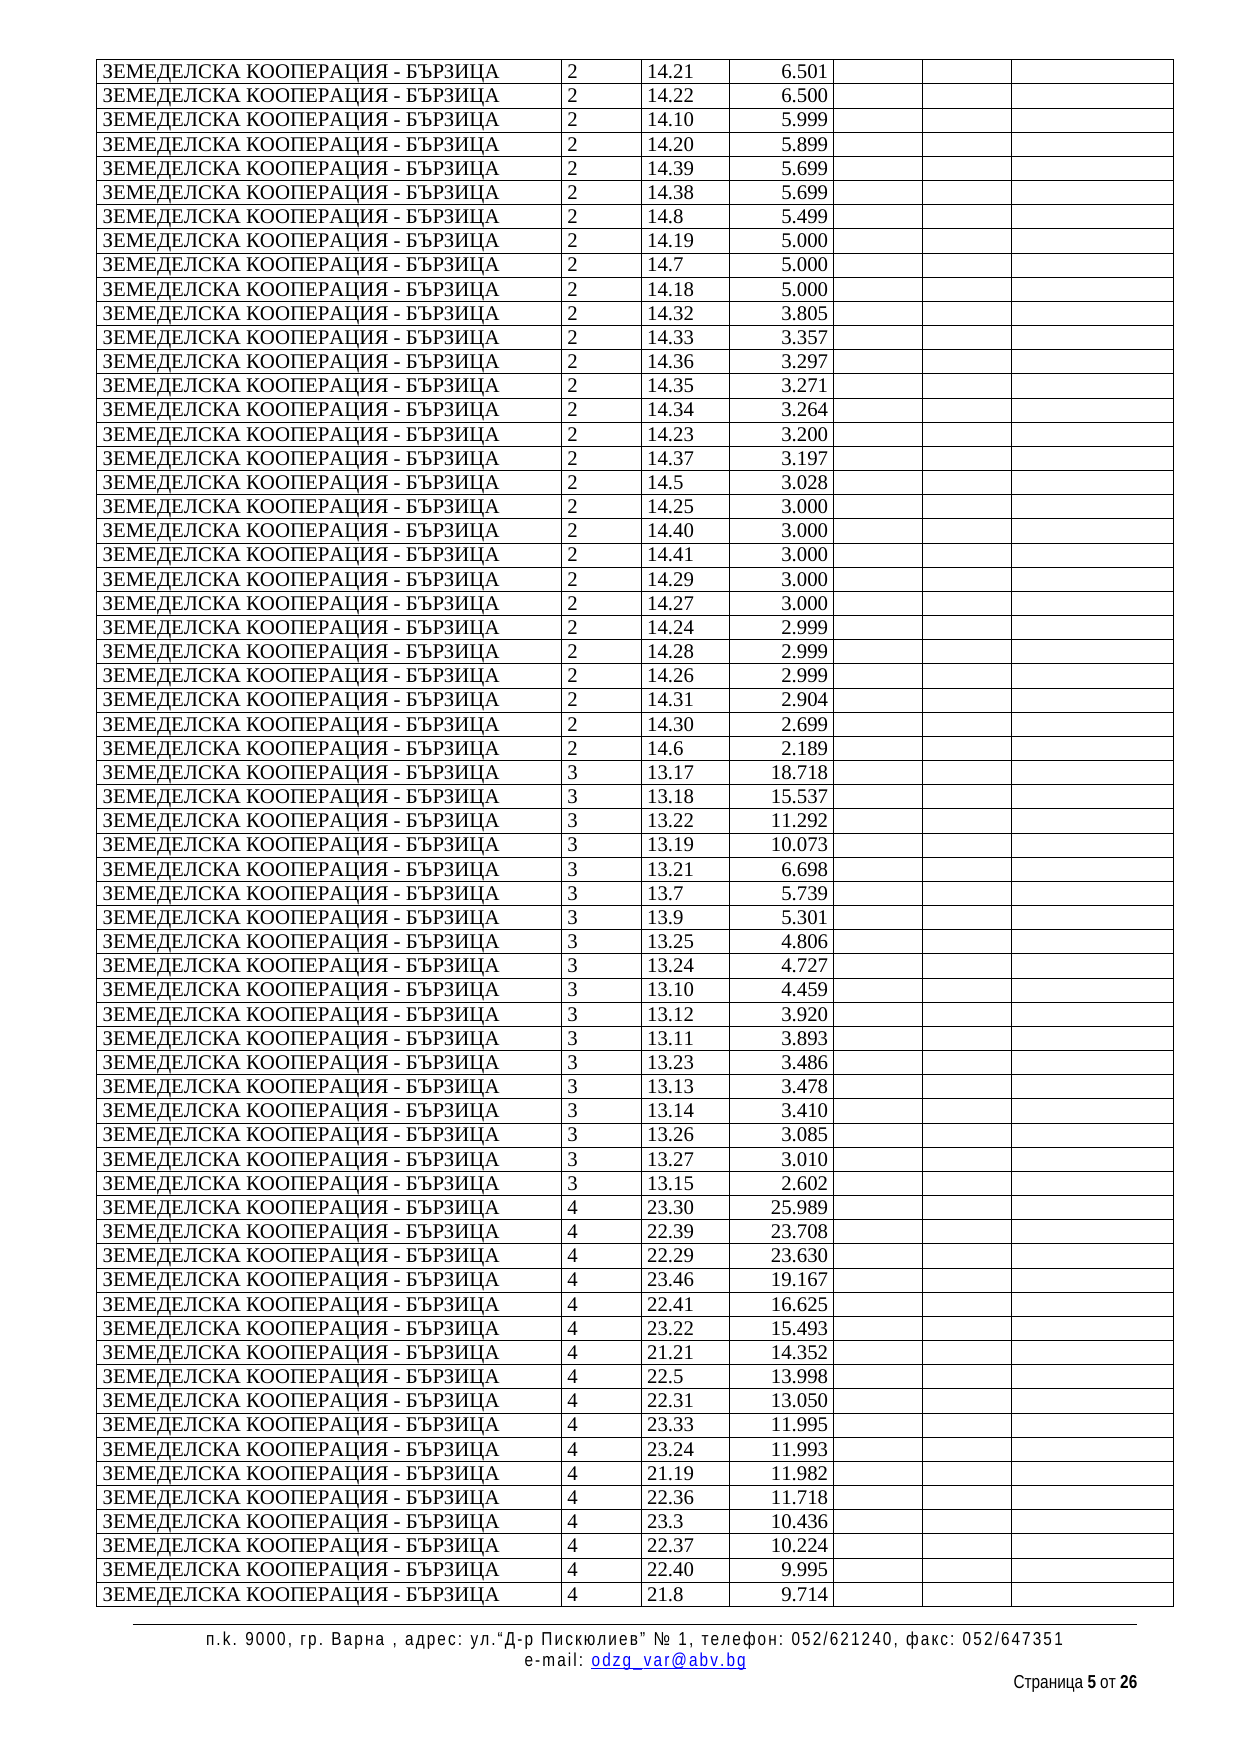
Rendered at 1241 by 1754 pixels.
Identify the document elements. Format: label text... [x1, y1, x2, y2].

table_cell 14.21 [642, 60, 729, 83]
table_cell 2.999 [730, 664, 833, 687]
table_cell [1012, 1051, 1173, 1074]
table_cell 2 [562, 519, 641, 542]
table_cell 3 [562, 858, 641, 881]
table_cell [923, 278, 1011, 301]
table_cell 3.920 [730, 1003, 833, 1026]
table_cell [923, 60, 1011, 83]
table_cell 14.23 [642, 423, 729, 446]
table_cell [834, 495, 922, 518]
table_cell ЗЕМЕДЕЛСКА КООПЕРАЦИЯ - БЪРЗИЦА [97, 882, 561, 905]
table_cell [923, 834, 1011, 857]
table_cell [834, 592, 922, 615]
table_cell [923, 1003, 1011, 1026]
table_cell [834, 1051, 922, 1074]
table_cell 13.26 [642, 1124, 729, 1147]
table_cell [1012, 785, 1173, 808]
table_cell ЗЕМЕДЕЛСКА КООПЕРАЦИЯ - БЪРЗИЦА [97, 447, 561, 470]
table_cell [834, 785, 922, 808]
table_cell 2 [562, 447, 641, 470]
table_cell [834, 374, 922, 397]
table_cell [834, 568, 922, 591]
table_cell 14.30 [642, 713, 729, 736]
table_cell [834, 1534, 922, 1557]
table_cell [1012, 954, 1173, 977]
table_cell [923, 1583, 1011, 1606]
table_cell 2 [562, 616, 641, 639]
table_cell [834, 1414, 922, 1437]
table_cell [1012, 1293, 1173, 1316]
table_cell ЗЕМЕДЕЛСКА КООПЕРАЦИЯ - БЪРЗИЦА [97, 1148, 561, 1171]
table_cell [923, 302, 1011, 325]
table_cell [1012, 326, 1173, 349]
table_cell ЗЕМЕДЕЛСКА КООПЕРАЦИЯ - БЪРЗИЦА [97, 181, 561, 204]
table_cell 5.739 [730, 882, 833, 905]
table_cell ЗЕМЕДЕЛСКА КООПЕРАЦИЯ - БЪРЗИЦА [97, 1462, 561, 1485]
table_cell 2 [562, 350, 641, 373]
table_cell [1012, 616, 1173, 639]
table_cell 13.9 [642, 906, 729, 929]
table_cell ЗЕМЕДЕЛСКА КООПЕРАЦИЯ - БЪРЗИЦА [97, 519, 561, 542]
table_cell 3.486 [730, 1051, 833, 1074]
table_cell 22.36 [642, 1486, 729, 1509]
table_cell [834, 1099, 922, 1122]
table_cell 3.297 [730, 350, 833, 373]
table_cell 13.21 [642, 858, 729, 881]
table_cell [834, 906, 922, 929]
table_cell 2 [562, 568, 641, 591]
table_cell ЗЕМЕДЕЛСКА КООПЕРАЦИЯ - БЪРЗИЦА [97, 1051, 561, 1074]
table_cell ЗЕМЕДЕЛСКА КООПЕРАЦИЯ - БЪРЗИЦА [97, 1365, 561, 1388]
table_cell [834, 1244, 922, 1267]
table_cell [923, 1124, 1011, 1147]
table_cell 15.537 [730, 785, 833, 808]
table_cell [923, 1293, 1011, 1316]
table_cell [923, 930, 1011, 953]
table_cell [97, 1583, 561, 1606]
table_cell 21.19 [642, 1462, 729, 1485]
table_cell 13.24 [642, 954, 729, 977]
table_cell [1012, 640, 1173, 663]
table_cell ЗЕМЕДЕЛСКА КООПЕРАЦИЯ - БЪРЗИЦА [97, 785, 561, 808]
table_cell ЗЕМЕДЕЛСКА КООПЕРАЦИЯ - БЪРЗИЦА [97, 229, 561, 252]
table_cell 2.999 [730, 640, 833, 663]
table_cell [923, 1051, 1011, 1074]
table_cell 3.893 [730, 1027, 833, 1050]
table_cell 3.357 [730, 326, 833, 349]
table_cell ЗЕМЕДЕЛСКА КООПЕРАЦИЯ - БЪРЗИЦА [97, 471, 561, 494]
table_cell 3 [562, 1172, 641, 1195]
table_cell 14.33 [642, 326, 729, 349]
table_cell [834, 447, 922, 470]
table_cell ЗЕМЕДЕЛСКА КООПЕРАЦИЯ - БЪРЗИЦА [97, 834, 561, 857]
table_cell 2.904 [730, 689, 833, 712]
table_cell 2 [562, 84, 641, 107]
table_cell 13.23 [642, 1051, 729, 1074]
table_cell [834, 205, 922, 228]
table_cell [1012, 302, 1173, 325]
table_cell 3.264 [730, 399, 833, 422]
table_cell ЗЕМЕДЕЛСКА КООПЕРАЦИЯ - БЪРЗИЦА [97, 1124, 561, 1147]
table_cell 14.6 [642, 737, 729, 760]
table_cell [923, 664, 1011, 687]
table_cell [1012, 374, 1173, 397]
table_cell [923, 592, 1011, 615]
table_cell [1012, 447, 1173, 470]
table_cell 4 [562, 1244, 641, 1267]
table_cell ЗЕМЕДЕЛСКА КООПЕРАЦИЯ - БЪРЗИЦА [97, 640, 561, 663]
table_cell [1012, 834, 1173, 857]
table_cell ЗЕМЕДЕЛСКА КООПЕРАЦИЯ - БЪРЗИЦА [97, 1244, 561, 1267]
table_cell [1012, 1244, 1173, 1267]
table_cell [834, 1438, 922, 1461]
table_cell 10.436 [730, 1510, 833, 1533]
table_cell 5.301 [730, 906, 833, 929]
table_cell ЗЕМЕДЕЛСКА КООПЕРАЦИЯ - БЪРЗИЦА [97, 1196, 561, 1219]
table_cell [1012, 544, 1173, 567]
table_cell ЗЕМЕДЕЛСКА КООПЕРАЦИЯ - БЪРЗИЦА [97, 495, 561, 518]
table_cell [834, 84, 922, 107]
table_cell 4 [562, 1293, 641, 1316]
table_cell [834, 1075, 922, 1098]
table_cell [923, 737, 1011, 760]
table_cell 13.27 [642, 1148, 729, 1171]
table_cell 5.000 [730, 278, 833, 301]
table_cell [834, 834, 922, 857]
table_cell [1012, 592, 1173, 615]
table_cell 4 [562, 1486, 641, 1509]
table_cell 22.29 [642, 1244, 729, 1267]
table_cell 13.998 [730, 1365, 833, 1388]
table_cell 4 [562, 1438, 641, 1461]
table_cell 22.41 [642, 1293, 729, 1316]
table_cell 2 [562, 689, 641, 712]
table_cell 2 [562, 374, 641, 397]
table_cell [834, 423, 922, 446]
table_cell [1012, 1341, 1173, 1364]
table_cell 4 [562, 1365, 641, 1388]
table_cell 9.995 [730, 1559, 833, 1582]
table_cell [834, 519, 922, 542]
table_cell [1012, 979, 1173, 1002]
table_cell 13.11 [642, 1027, 729, 1050]
table_cell [1012, 1559, 1173, 1582]
table_cell [923, 1510, 1011, 1533]
table_cell 14.39 [642, 157, 729, 180]
table_cell [834, 1269, 922, 1292]
table_cell 4 [562, 1583, 641, 1606]
table_cell 23.30 [642, 1196, 729, 1219]
table_cell 14.29 [642, 568, 729, 591]
table_cell [923, 1486, 1011, 1509]
table_cell ЗЕМЕДЕЛСКА КООПЕРАЦИЯ - БЪРЗИЦА [97, 761, 561, 784]
table_cell 4 [562, 1196, 641, 1219]
table_cell [923, 374, 1011, 397]
table_cell [834, 858, 922, 881]
table_cell 3 [562, 834, 641, 857]
table_cell ЗЕМЕДЕЛСКА КООПЕРАЦИЯ - БЪРЗИЦА [97, 1172, 561, 1195]
table_cell [923, 1462, 1011, 1485]
table_cell [834, 1003, 922, 1026]
table_cell 14.28 [642, 640, 729, 663]
table_cell 13.19 [642, 834, 729, 857]
table_cell [1012, 1196, 1173, 1219]
table_cell [923, 1099, 1011, 1122]
table_cell 4 [562, 1510, 641, 1533]
table_cell [923, 326, 1011, 349]
table_cell ЗЕМЕДЕЛСКА КООПЕРАЦИЯ - БЪРЗИЦА [97, 1075, 561, 1098]
table_cell [1012, 229, 1173, 252]
table_cell [1012, 906, 1173, 929]
table_cell [923, 1172, 1011, 1195]
table_cell [834, 713, 922, 736]
table_cell 3.028 [730, 471, 833, 494]
table_cell 13.25 [642, 930, 729, 953]
table_cell [834, 954, 922, 977]
table_cell 14.37 [642, 447, 729, 470]
table_cell [1012, 471, 1173, 494]
table_cell 5.699 [730, 181, 833, 204]
table_cell [923, 205, 1011, 228]
table_cell [1012, 737, 1173, 760]
table_cell 18.718 [730, 761, 833, 784]
table_cell 3.085 [730, 1124, 833, 1147]
table_cell [1012, 930, 1173, 953]
table_cell 21.21 [642, 1341, 729, 1364]
table_cell [834, 1196, 922, 1219]
table_cell [834, 350, 922, 373]
table_cell [1012, 205, 1173, 228]
table_cell [923, 1414, 1011, 1437]
table_cell 2 [562, 229, 641, 252]
table_cell 4.806 [730, 930, 833, 953]
table_cell [923, 254, 1011, 277]
table_cell ЗЕМЕДЕЛСКА КООПЕРАЦИЯ - БЪРЗИЦА [97, 616, 561, 639]
table_cell 22.37 [642, 1534, 729, 1557]
table_cell [834, 471, 922, 494]
table_cell ЗЕМЕДЕЛСКА КООПЕРАЦИЯ - БЪРЗИЦА [97, 1389, 561, 1412]
table_cell [923, 181, 1011, 204]
table_cell 2 [562, 471, 641, 494]
table_cell [1012, 1220, 1173, 1243]
table_cell 2.699 [730, 713, 833, 736]
table_cell 10.224 [730, 1534, 833, 1557]
table_cell [923, 1365, 1011, 1388]
table_cell 13.050 [730, 1389, 833, 1412]
table_cell 23.46 [642, 1269, 729, 1292]
table_cell [923, 761, 1011, 784]
table_cell ЗЕМЕДЕЛСКА КООПЕРАЦИЯ - БЪРЗИЦА [97, 930, 561, 953]
table_cell ЗЕМЕДЕЛСКА КООПЕРАЦИЯ - БЪРЗИЦА [97, 689, 561, 712]
table_cell 3.000 [730, 568, 833, 591]
table_cell 11.982 [730, 1462, 833, 1485]
table_cell 22.31 [642, 1389, 729, 1412]
table_cell [923, 785, 1011, 808]
table_cell 22.40 [642, 1559, 729, 1582]
table_cell [834, 278, 922, 301]
table_cell [923, 809, 1011, 832]
table_cell ЗЕМЕДЕЛСКА КООПЕРАЦИЯ - БЪРЗИЦА [97, 157, 561, 180]
table_cell 23.3 [642, 1510, 729, 1533]
table_cell 2 [562, 133, 641, 156]
table_cell [923, 1269, 1011, 1292]
table_cell [923, 640, 1011, 663]
table_cell 14.38 [642, 181, 729, 204]
table_cell 13.14 [642, 1099, 729, 1122]
table_cell 14.25 [642, 495, 729, 518]
table_cell 4 [562, 1317, 641, 1340]
table_cell [923, 1220, 1011, 1243]
table_cell 4 [562, 1220, 641, 1243]
table_cell [923, 616, 1011, 639]
table_cell 14.352 [730, 1341, 833, 1364]
table_cell [834, 157, 922, 180]
table_cell [1012, 278, 1173, 301]
table_cell ЗЕМЕДЕЛСКА КООПЕРАЦИЯ - БЪРЗИЦА [97, 1003, 561, 1026]
table_cell [1012, 882, 1173, 905]
table_cell [1012, 568, 1173, 591]
table_cell [1012, 519, 1173, 542]
table_cell 14.36 [642, 350, 729, 373]
table_cell [834, 1027, 922, 1050]
table_cell 2 [562, 157, 641, 180]
table_cell [1012, 761, 1173, 784]
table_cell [97, 60, 561, 83]
table_cell 4 [562, 1269, 641, 1292]
table_cell [923, 1559, 1011, 1582]
table_cell [1012, 423, 1173, 446]
table_cell [834, 181, 922, 204]
table_cell ЗЕМЕДЕЛСКА КООПЕРАЦИЯ - БЪРЗИЦА [97, 1510, 561, 1533]
table_cell [923, 350, 1011, 373]
table_cell [923, 544, 1011, 567]
table_cell [923, 447, 1011, 470]
table_cell [1012, 1269, 1173, 1292]
table_cell ЗЕМЕДЕЛСКА КООПЕРАЦИЯ - БЪРЗИЦА [97, 278, 561, 301]
table_cell 14.5 [642, 471, 729, 494]
table_cell 2 [562, 640, 641, 663]
table_cell [1012, 1317, 1173, 1340]
table_cell 2 [562, 423, 641, 446]
table_cell 11.292 [730, 809, 833, 832]
table_cell 14.10 [642, 109, 729, 132]
table_cell 3 [562, 930, 641, 953]
table_cell ЗЕМЕДЕЛСКА КООПЕРАЦИЯ - БЪРЗИЦА [97, 254, 561, 277]
table_cell 3 [562, 882, 641, 905]
table_cell ЗЕМЕДЕЛСКА КООПЕРАЦИЯ - БЪРЗИЦА [97, 713, 561, 736]
table_cell 3 [562, 1148, 641, 1171]
table_cell ЗЕМЕДЕЛСКА КООПЕРАЦИЯ - БЪРЗИЦА [97, 1027, 561, 1050]
table_cell 3 [562, 1124, 641, 1147]
table_cell [923, 858, 1011, 881]
table_cell [834, 1148, 922, 1171]
table_cell [1012, 1510, 1173, 1533]
table_cell 2 [562, 664, 641, 687]
table_cell ЗЕМЕДЕЛСКА КООПЕРАЦИЯ - БЪРЗИЦА [97, 544, 561, 567]
table_cell [923, 495, 1011, 518]
table_cell ЗЕМЕДЕЛСКА КООПЕРАЦИЯ - БЪРЗИЦА [97, 350, 561, 373]
table_cell 3 [562, 1075, 641, 1098]
table_cell 14.20 [642, 133, 729, 156]
table_cell 13.15 [642, 1172, 729, 1195]
table_cell ЗЕМЕДЕЛСКА КООПЕРАЦИЯ - БЪРЗИЦА [97, 954, 561, 977]
table_cell ЗЕМЕДЕЛСКА КООПЕРАЦИЯ - БЪРЗИЦА [97, 1438, 561, 1461]
table_cell ЗЕМЕДЕЛСКА КООПЕРАЦИЯ - БЪРЗИЦА [97, 1220, 561, 1243]
table_cell ЗЕМЕДЕЛСКА КООПЕРАЦИЯ - БЪРЗИЦА [97, 399, 561, 422]
table_cell 3 [562, 761, 641, 784]
table_cell [923, 882, 1011, 905]
table_cell ЗЕМЕДЕЛСКА КООПЕРАЦИЯ - БЪРЗИЦА [97, 858, 561, 881]
table_cell 3 [562, 785, 641, 808]
table_cell 3.000 [730, 495, 833, 518]
table_cell [1012, 1365, 1173, 1388]
table_cell [834, 109, 922, 132]
table_cell ЗЕМЕДЕЛСКА КООПЕРАЦИЯ - БЪРЗИЦА [97, 906, 561, 929]
table_cell [1012, 1534, 1173, 1557]
table_cell [834, 640, 922, 663]
table_cell 5.000 [730, 254, 833, 277]
table_cell 5.899 [730, 133, 833, 156]
table_cell 4 [562, 1534, 641, 1557]
table_cell [923, 399, 1011, 422]
table_cell 25.989 [730, 1196, 833, 1219]
table_cell ЗЕМЕДЕЛСКА КООПЕРАЦИЯ - БЪРЗИЦА [97, 1414, 561, 1437]
table_cell [923, 1341, 1011, 1364]
table_cell [834, 882, 922, 905]
table_cell 2.602 [730, 1172, 833, 1195]
table_cell [923, 229, 1011, 252]
table_cell [1012, 1124, 1173, 1147]
table_cell 14.22 [642, 84, 729, 107]
table_cell 14.26 [642, 664, 729, 687]
table_cell 22.5 [642, 1365, 729, 1388]
table_cell 23.24 [642, 1438, 729, 1461]
table_cell [834, 1389, 922, 1412]
table_cell ЗЕМЕДЕЛСКА КООПЕРАЦИЯ - БЪРЗИЦА [97, 568, 561, 591]
table_cell [923, 1438, 1011, 1461]
table_cell 2 [562, 495, 641, 518]
table_cell 5.000 [730, 229, 833, 252]
table_cell [834, 399, 922, 422]
table_cell 23.22 [642, 1317, 729, 1340]
table_cell [923, 1534, 1011, 1557]
table_cell [923, 1027, 1011, 1050]
table_cell [834, 1462, 922, 1485]
table_cell 14.31 [642, 689, 729, 712]
table_cell 13.10 [642, 979, 729, 1002]
table_cell [834, 809, 922, 832]
table_cell [834, 544, 922, 567]
table_cell 5.499 [730, 205, 833, 228]
table_cell ЗЕМЕДЕЛСКА КООПЕРАЦИЯ - БЪРЗИЦА [97, 1341, 561, 1364]
table_cell [923, 1075, 1011, 1098]
table_cell [834, 1341, 922, 1364]
table_cell 22.39 [642, 1220, 729, 1243]
table_cell 3.000 [730, 519, 833, 542]
table_cell [1012, 689, 1173, 712]
table_cell 13.13 [642, 1075, 729, 1098]
table_cell 19.167 [730, 1269, 833, 1292]
table_cell [834, 1365, 922, 1388]
table_cell ЗЕМЕДЕЛСКА КООПЕРАЦИЯ - БЪРЗИЦА [97, 737, 561, 760]
table_cell 14.41 [642, 544, 729, 567]
table_cell [1012, 109, 1173, 132]
table_cell 13.22 [642, 809, 729, 832]
table_cell [834, 229, 922, 252]
table_cell [1012, 664, 1173, 687]
table_cell [834, 737, 922, 760]
table_cell 3 [562, 809, 641, 832]
table_cell [834, 1510, 922, 1533]
table_cell [1012, 1486, 1173, 1509]
table_cell 14.32 [642, 302, 729, 325]
table_cell 2 [562, 181, 641, 204]
table_cell [1012, 1099, 1173, 1122]
table_cell 2 [562, 205, 641, 228]
table_cell [834, 1486, 922, 1509]
table_cell [923, 133, 1011, 156]
table_cell [1012, 84, 1173, 107]
table_cell [834, 1124, 922, 1147]
table_cell ЗЕМЕДЕЛСКА КООПЕРАЦИЯ - БЪРЗИЦА [97, 1293, 561, 1316]
table_cell ЗЕМЕДЕЛСКА КООПЕРАЦИЯ - БЪРЗИЦА [97, 592, 561, 615]
table_cell 13.7 [642, 882, 729, 905]
table_cell 2 [562, 60, 641, 83]
table_cell [834, 1583, 922, 1606]
table_cell 15.493 [730, 1317, 833, 1340]
table_cell [1012, 1027, 1173, 1050]
table_cell 6.500 [730, 84, 833, 107]
table_cell ЗЕМЕДЕЛСКА КООПЕРАЦИЯ - БЪРЗИЦА [97, 1534, 561, 1557]
table_cell [1012, 1172, 1173, 1195]
table_cell ЗЕМЕДЕЛСКА КООПЕРАЦИЯ - БЪРЗИЦА [97, 809, 561, 832]
table_cell [1012, 254, 1173, 277]
table_cell ЗЕМЕДЕЛСКА КООПЕРАЦИЯ - БЪРЗИЦА [97, 1099, 561, 1122]
table_cell 4 [562, 1559, 641, 1582]
table_cell 3.478 [730, 1075, 833, 1098]
table_cell [834, 664, 922, 687]
table_cell ЗЕМЕДЕЛСКА КООПЕРАЦИЯ - БЪРЗИЦА [97, 1317, 561, 1340]
table_cell [923, 471, 1011, 494]
table_cell 3 [562, 1099, 641, 1122]
table_cell 5.699 [730, 157, 833, 180]
table_cell [923, 689, 1011, 712]
table_cell [834, 979, 922, 1002]
table_cell [1012, 1389, 1173, 1412]
table_cell ЗЕМЕДЕЛСКА КООПЕРАЦИЯ - БЪРЗИЦА [97, 205, 561, 228]
table_cell [923, 568, 1011, 591]
table_cell 2.999 [730, 616, 833, 639]
table_cell 14.35 [642, 374, 729, 397]
table_cell [923, 954, 1011, 977]
table_cell [834, 1293, 922, 1316]
table_cell [923, 906, 1011, 929]
table_cell [1012, 399, 1173, 422]
table_cell [923, 1317, 1011, 1340]
table_cell 11.718 [730, 1486, 833, 1509]
table_cell 2 [562, 737, 641, 760]
table_cell [834, 930, 922, 953]
table_cell [834, 302, 922, 325]
table_cell [834, 1172, 922, 1195]
table_cell [923, 1148, 1011, 1171]
table_cell 21.8 [642, 1583, 729, 1606]
table_cell [834, 616, 922, 639]
table_cell 14.19 [642, 229, 729, 252]
table_cell ЗЕМЕДЕЛСКА КООПЕРАЦИЯ - БЪРЗИЦА [97, 326, 561, 349]
table_cell 2.189 [730, 737, 833, 760]
table_cell 9.714 [730, 1583, 833, 1606]
table_cell 2 [562, 544, 641, 567]
table_cell 14.24 [642, 616, 729, 639]
table_cell [923, 109, 1011, 132]
table_cell [834, 1220, 922, 1243]
table_cell ЗЕМЕДЕЛСКА КООПЕРАЦИЯ - БЪРЗИЦА [97, 374, 561, 397]
table_cell 23.33 [642, 1414, 729, 1437]
table_cell [1012, 1075, 1173, 1098]
table_cell 3 [562, 1027, 641, 1050]
table_cell 4 [562, 1389, 641, 1412]
table_cell 3.805 [730, 302, 833, 325]
table_cell 23.708 [730, 1220, 833, 1243]
table_cell 14.27 [642, 592, 729, 615]
table_cell 14.18 [642, 278, 729, 301]
table_cell 3 [562, 906, 641, 929]
table_cell ЗЕМЕДЕЛСКА КООПЕРАЦИЯ - БЪРЗИЦА [97, 664, 561, 687]
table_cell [97, 109, 561, 132]
table_cell 3 [562, 1003, 641, 1026]
table_cell 2 [562, 399, 641, 422]
table_cell [1012, 1003, 1173, 1026]
table_cell 13.12 [642, 1003, 729, 1026]
table_cell [1012, 157, 1173, 180]
table_cell 11.995 [730, 1414, 833, 1437]
table_cell 5.999 [730, 109, 833, 132]
table_cell 3.197 [730, 447, 833, 470]
table_cell [834, 254, 922, 277]
table_cell [923, 1196, 1011, 1219]
table_cell 2 [562, 592, 641, 615]
table_cell 3.010 [730, 1148, 833, 1171]
table_cell ЗЕМЕДЕЛСКА КООПЕРАЦИЯ - БЪРЗИЦА [97, 1559, 561, 1582]
table_cell 23.630 [730, 1244, 833, 1267]
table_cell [97, 133, 561, 156]
table_cell 3.000 [730, 544, 833, 567]
table_cell [923, 1244, 1011, 1267]
table_cell [923, 713, 1011, 736]
table_cell [1012, 495, 1173, 518]
table_cell [1012, 350, 1173, 373]
table_cell 4 [562, 1414, 641, 1437]
table_cell [834, 133, 922, 156]
table_cell [834, 761, 922, 784]
table_cell [923, 84, 1011, 107]
table_cell [1012, 713, 1173, 736]
table_cell [923, 157, 1011, 180]
table_cell [1012, 1414, 1173, 1437]
table_cell 13.17 [642, 761, 729, 784]
table_cell [834, 1317, 922, 1340]
table_cell [923, 1389, 1011, 1412]
table_cell 4.727 [730, 954, 833, 977]
table_cell 14.40 [642, 519, 729, 542]
table_cell [834, 326, 922, 349]
table_cell 14.7 [642, 254, 729, 277]
table_cell [1012, 1438, 1173, 1461]
table_cell 2 [562, 254, 641, 277]
table_cell 11.993 [730, 1438, 833, 1461]
table_cell 2 [562, 326, 641, 349]
table_cell 3.200 [730, 423, 833, 446]
table_cell ЗЕМЕДЕЛСКА КООПЕРАЦИЯ - БЪРЗИЦА [97, 1269, 561, 1292]
table_cell 3 [562, 954, 641, 977]
table_cell 4 [562, 1341, 641, 1364]
table_cell [1012, 1583, 1173, 1606]
table_cell 2 [562, 278, 641, 301]
table_cell ЗЕМЕДЕЛСКА КООПЕРАЦИЯ - БЪРЗИЦА [97, 302, 561, 325]
table_cell ЗЕМЕДЕЛСКА КООПЕРАЦИЯ - БЪРЗИЦА [97, 423, 561, 446]
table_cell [97, 84, 561, 107]
table_cell 4.459 [730, 979, 833, 1002]
table_cell ЗЕМЕДЕЛСКА КООПЕРАЦИЯ - БЪРЗИЦА [97, 979, 561, 1002]
table_cell ЗЕМЕДЕЛСКА КООПЕРАЦИЯ - БЪРЗИЦА [97, 1486, 561, 1509]
table_cell [834, 689, 922, 712]
table_cell 3.410 [730, 1099, 833, 1122]
table_cell [1012, 809, 1173, 832]
table_cell [1012, 858, 1173, 881]
table_cell 13.18 [642, 785, 729, 808]
table_cell [1012, 133, 1173, 156]
table_cell [834, 60, 922, 83]
table_cell [1012, 60, 1173, 83]
table_cell [1012, 1462, 1173, 1485]
table_cell [923, 519, 1011, 542]
table_cell [1012, 181, 1173, 204]
table_cell 2 [562, 302, 641, 325]
table_cell 6.698 [730, 858, 833, 881]
table_cell 3 [562, 979, 641, 1002]
table_cell 10.073 [730, 834, 833, 857]
table_cell 14.34 [642, 399, 729, 422]
table_cell 14.8 [642, 205, 729, 228]
table_cell 16.625 [730, 1293, 833, 1316]
table_cell [923, 423, 1011, 446]
table_cell [834, 1559, 922, 1582]
table_cell 3.271 [730, 374, 833, 397]
table_cell 2 [562, 713, 641, 736]
table_cell [1012, 1148, 1173, 1171]
table_cell 4 [562, 1462, 641, 1485]
table_cell 3.000 [730, 592, 833, 615]
table_cell 6.501 [730, 60, 833, 83]
table_cell 3 [562, 1051, 641, 1074]
table_cell 2 [562, 109, 641, 132]
table_cell [923, 979, 1011, 1002]
